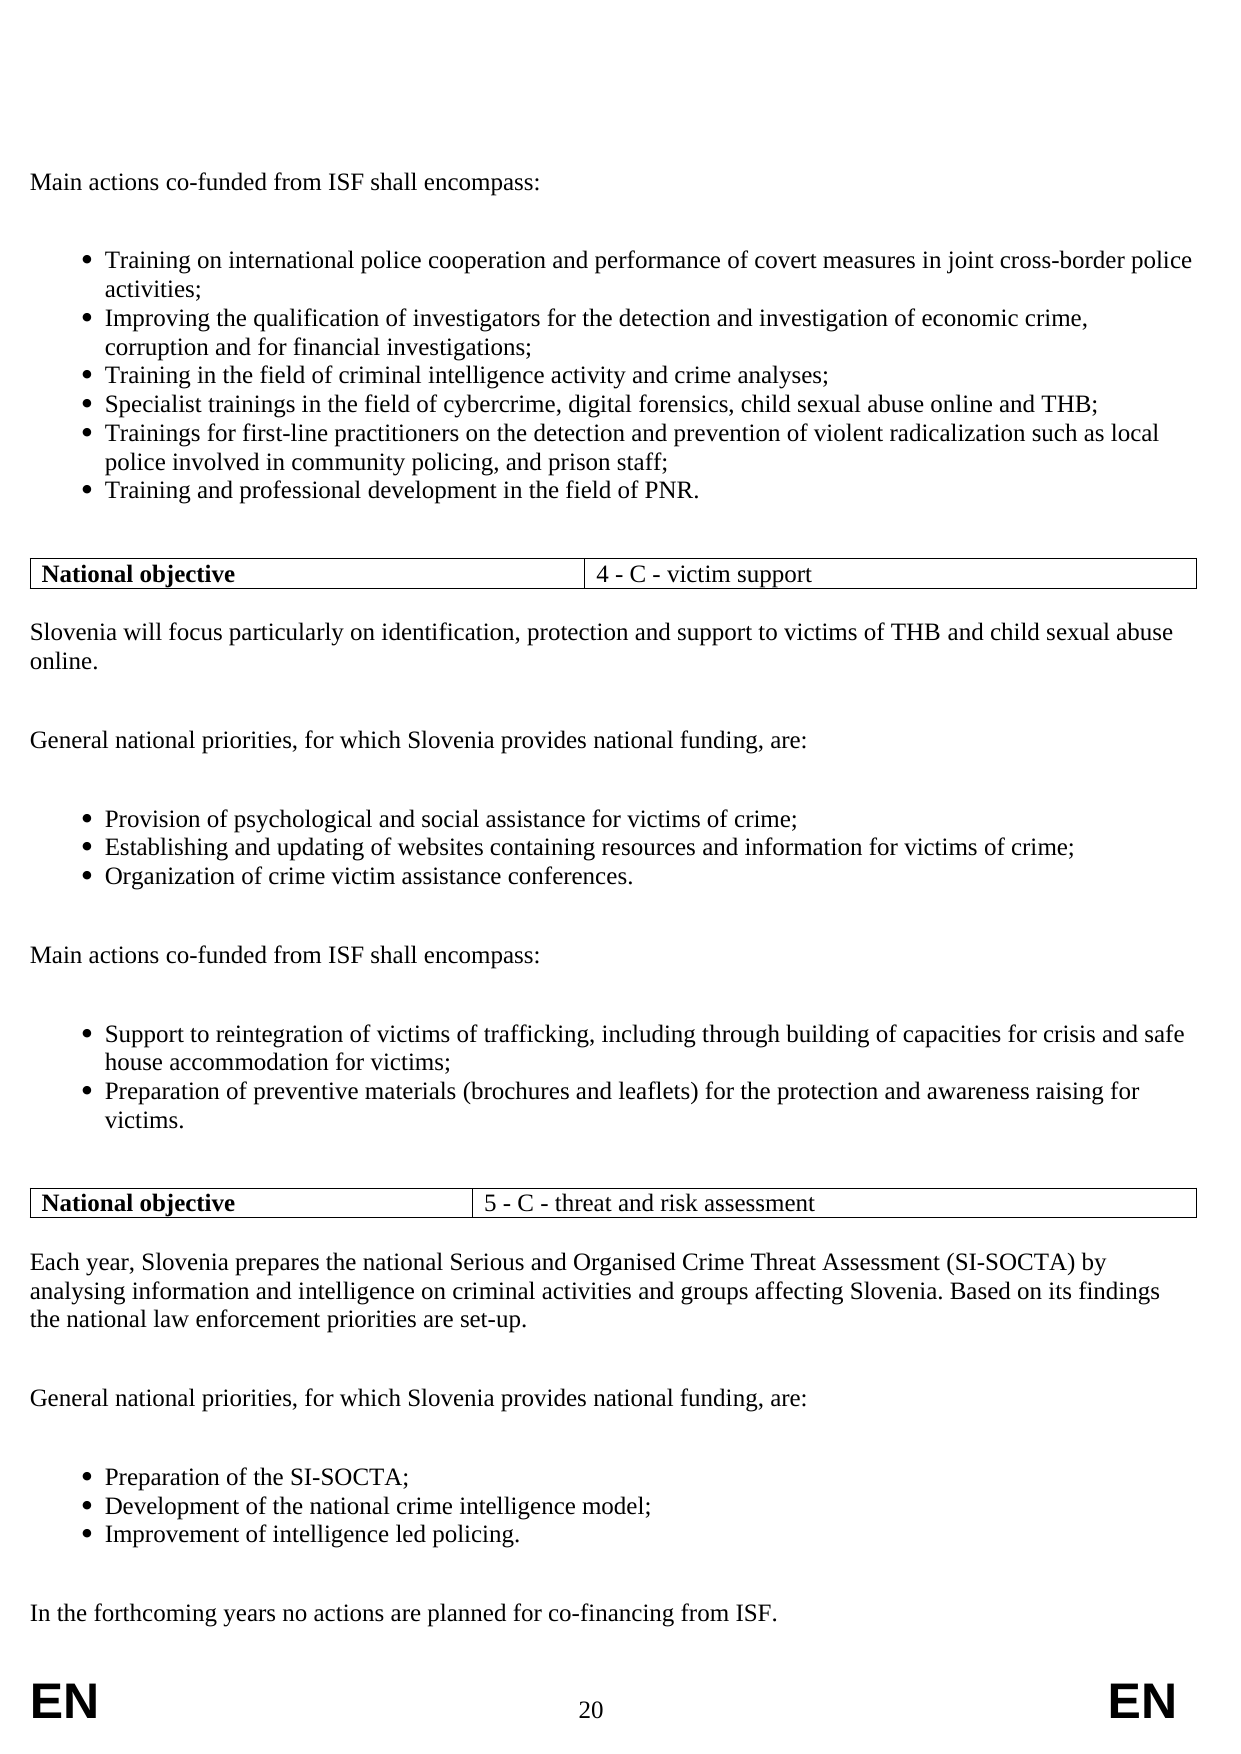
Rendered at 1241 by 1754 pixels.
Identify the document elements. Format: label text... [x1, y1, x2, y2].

list Support to reintegration of victims of trafficking, including through building of capacities for crisis and safe house accommodation for victims; [83, 1019, 1196, 1076]
text In the forthcoming years no actions are planned for co-financing from ISF. [29, 1598, 1196, 1627]
list Training and professional development in the field of PNR. [83, 475, 1196, 504]
text Slovenia will focus particularly on identification, protection and support to victims of THB and child sexual abuse online. [29, 617, 1196, 675]
list Training on international police cooperation and performance of covert measures in joint cross-border police activities; [83, 245, 1196, 303]
list Organization of crime victim assistance conferences. [83, 861, 1196, 890]
table_header 4 - C - victim support [585, 559, 1196, 588]
list Establishing and updating of websites containing resources and information for victims of crime; [83, 832, 1196, 861]
text Each year, Slovenia prepares the national Serious and Organised Crime Threat Assessment (SI-SOCTA) by analysing information and intelligence on criminal activities and groups affecting Slovenia. Based on its findings the national law enforcement priorities are set-up. [29, 1247, 1196, 1333]
list Improvement of intelligence led policing. [83, 1519, 1196, 1548]
list Trainings for first-line practitioners on the detection and prevention of violent radicalization such as local police involved in community policing, and prison staff; [83, 418, 1196, 475]
list Training in the field of criminal intelligence activity and crime analyses; [83, 360, 1196, 389]
list Preparation of the SI-SOCTA; [83, 1462, 1196, 1491]
table_header National objective [31, 1189, 472, 1217]
list Preparation of preventive materials (brochures and leaflets) for the protection and awareness raising for victims. [83, 1076, 1196, 1134]
text Main actions co-funded from ISF shall encompass: [29, 167, 1196, 195]
table_header National objective [31, 559, 584, 588]
table_header 5 - C - threat and risk assessment [473, 1189, 1196, 1217]
text Main actions co-funded from ISF shall encompass: [29, 940, 1196, 969]
text General national priorities, for which Slovenia provides national funding, are: [29, 1383, 1196, 1412]
list Development of the national crime intelligence model; [83, 1491, 1196, 1519]
list Improving the qualification of investigators for the detection and investigation of economic crime, corruption and for financial investigations; [83, 303, 1196, 360]
list Specialist trainings in the field of cybercrime, digital forensics, child sexual abuse online and THB; [83, 389, 1196, 418]
list Provision of psychological and social assistance for victims of crime; [83, 804, 1196, 832]
text General national priorities, for which Slovenia provides national funding, are: [29, 725, 1196, 754]
